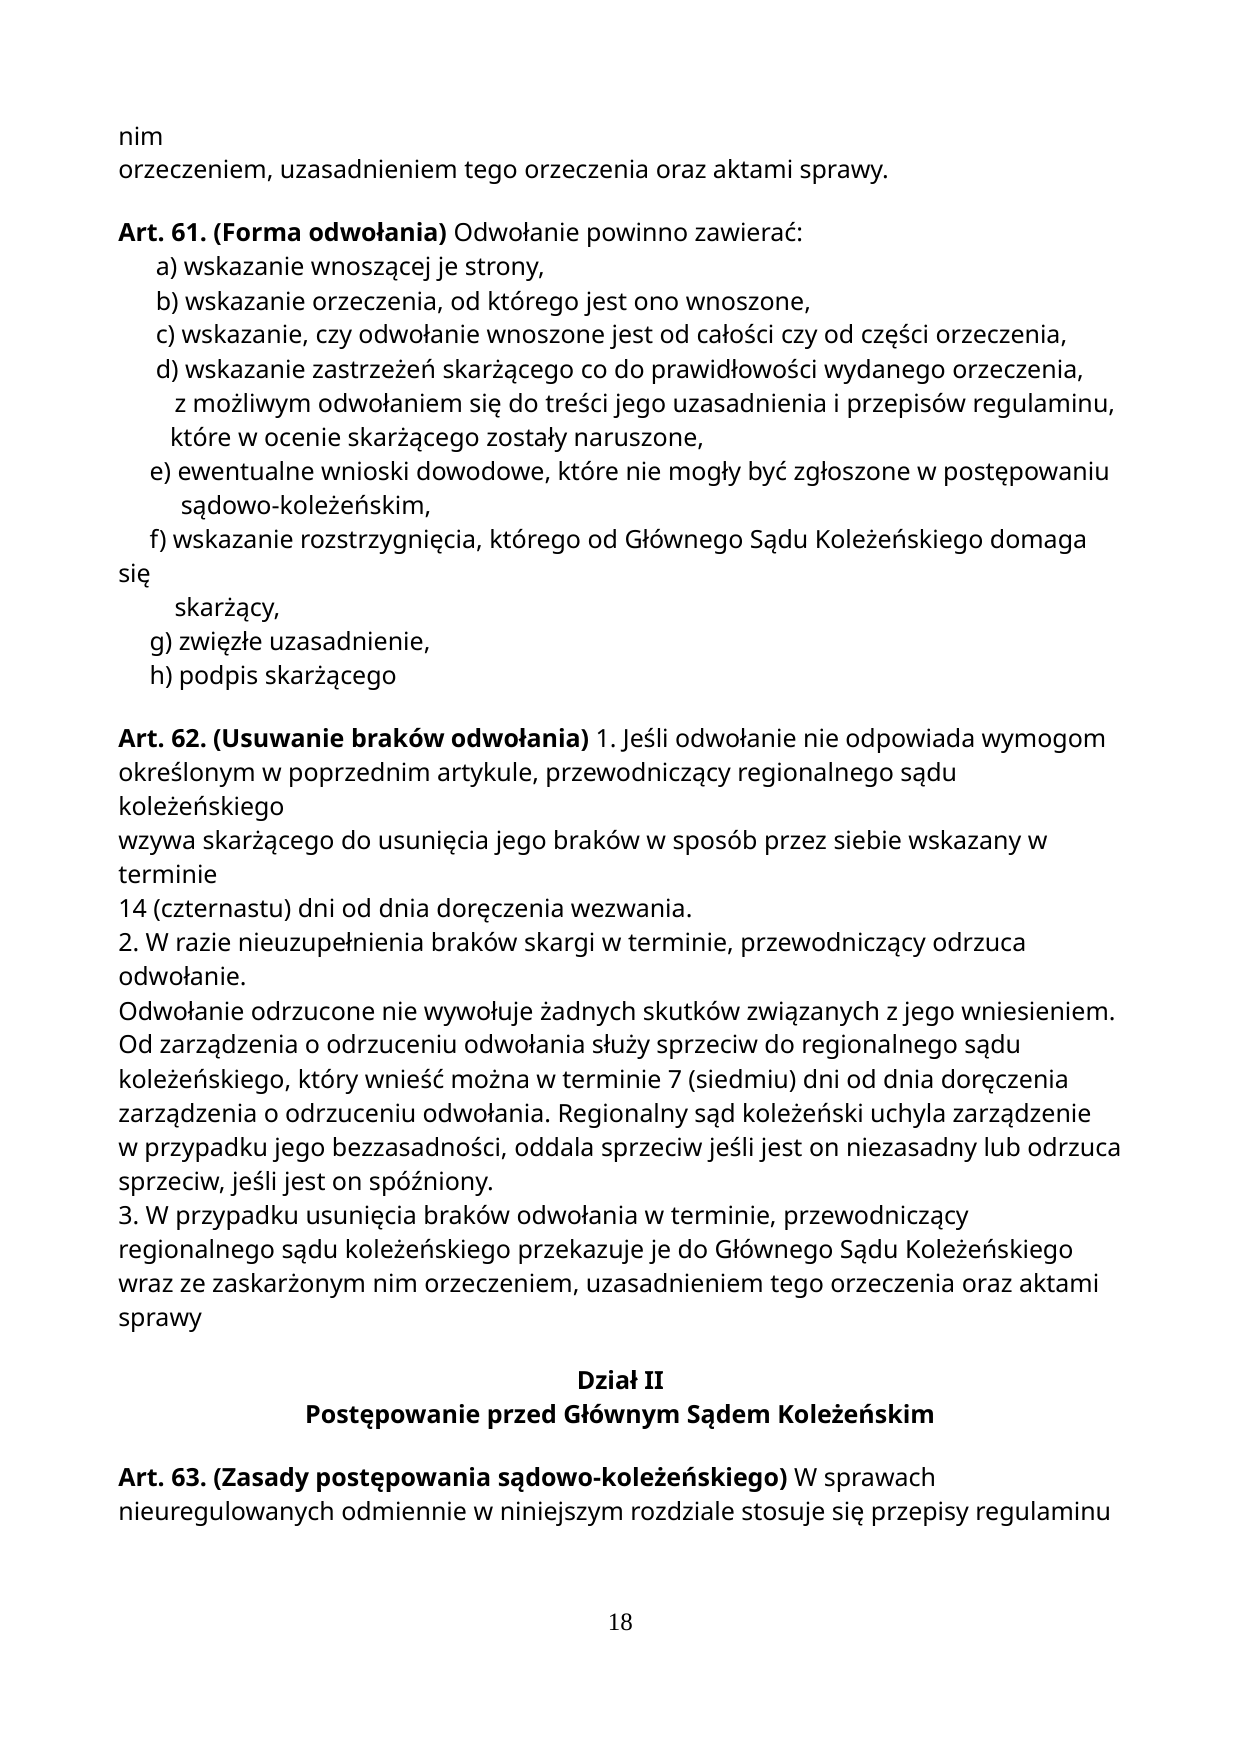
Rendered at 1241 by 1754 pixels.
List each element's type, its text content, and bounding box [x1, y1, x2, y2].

text Art. 61. (Forma odwołania) Odwołanie powinno zawierać: a) wskazanie wnoszącej je strony, b) wskazanie orzeczenia, od którego jest ono wnoszone, c) wskazanie, czy odwołanie wnoszone jest od całości czy od części orzeczenia, d) wskazanie zastrzeżeń skarżącego co do prawidłowości wydanego orzeczenia, z możliwym odwołaniem się do treści jego uzasadnienia i przepisów regulaminu, [118, 215, 1122, 419]
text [118, 118, 1122, 215]
text Dział II Postępowanie przed Głównym Sądem Koleżeńskim [118, 1362, 1122, 1431]
text które w ocenie skarżącego zostały naruszone, e) ewentualne wnioski dowodowe, które nie mogły być zgłoszone w postępowaniu sądowo-koleżeńskim, f) wskazanie rozstrzygnięcia, którego od Głównego Sądu Koleżeńskiego domaga się skarżący, g) zwięzłe uzasadnienie, h) podpis skarżącego [118, 419, 1122, 692]
text Art. 62. (Usuwanie braków odwołania) 1. Jeśli odwołanie nie odpowiada wymogom określonym w poprzednim artykule, przewodniczący regionalnego sądu koleżeńskiego wzywa skarżącego do usunięcia jego braków w sposób przez siebie wskazany w terminie 14 (czternastu) dni od dnia doręczenia wezwania. 2. W razie nieuzupełnienia braków skargi w terminie, przewodniczący odrzuca odwołanie. Odwołanie odrzucone nie wywołuje żadnych skutków związanych z jego wniesieniem. Od zarządzenia o odrzuceniu odwołania służy sprzeciw do regionalnego sądu koleżeńskiego, który wnieść można w terminie 7 (siedmiu) dni od dnia doręczenia zarządzenia o odrzuceniu odwołania. Regionalny sąd koleżeński uchyla zarządzenie w przypadku jego bezzasadności, oddala sprzeciw jeśli jest on niezasadny lub odrzuca sprzeciw, jeśli jest on spóźniony. 3. W przypadku usunięcia braków odwołania w terminie, przewodniczący regionalnego sądu koleżeńskiego przekazuje je do Głównego Sądu Koleżeńskiego wraz ze zaskarżonym nim orzeczeniem, uzasadnieniem tego orzeczenia oraz aktami sprawy [118, 721, 1122, 1334]
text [118, 1459, 1122, 1527]
